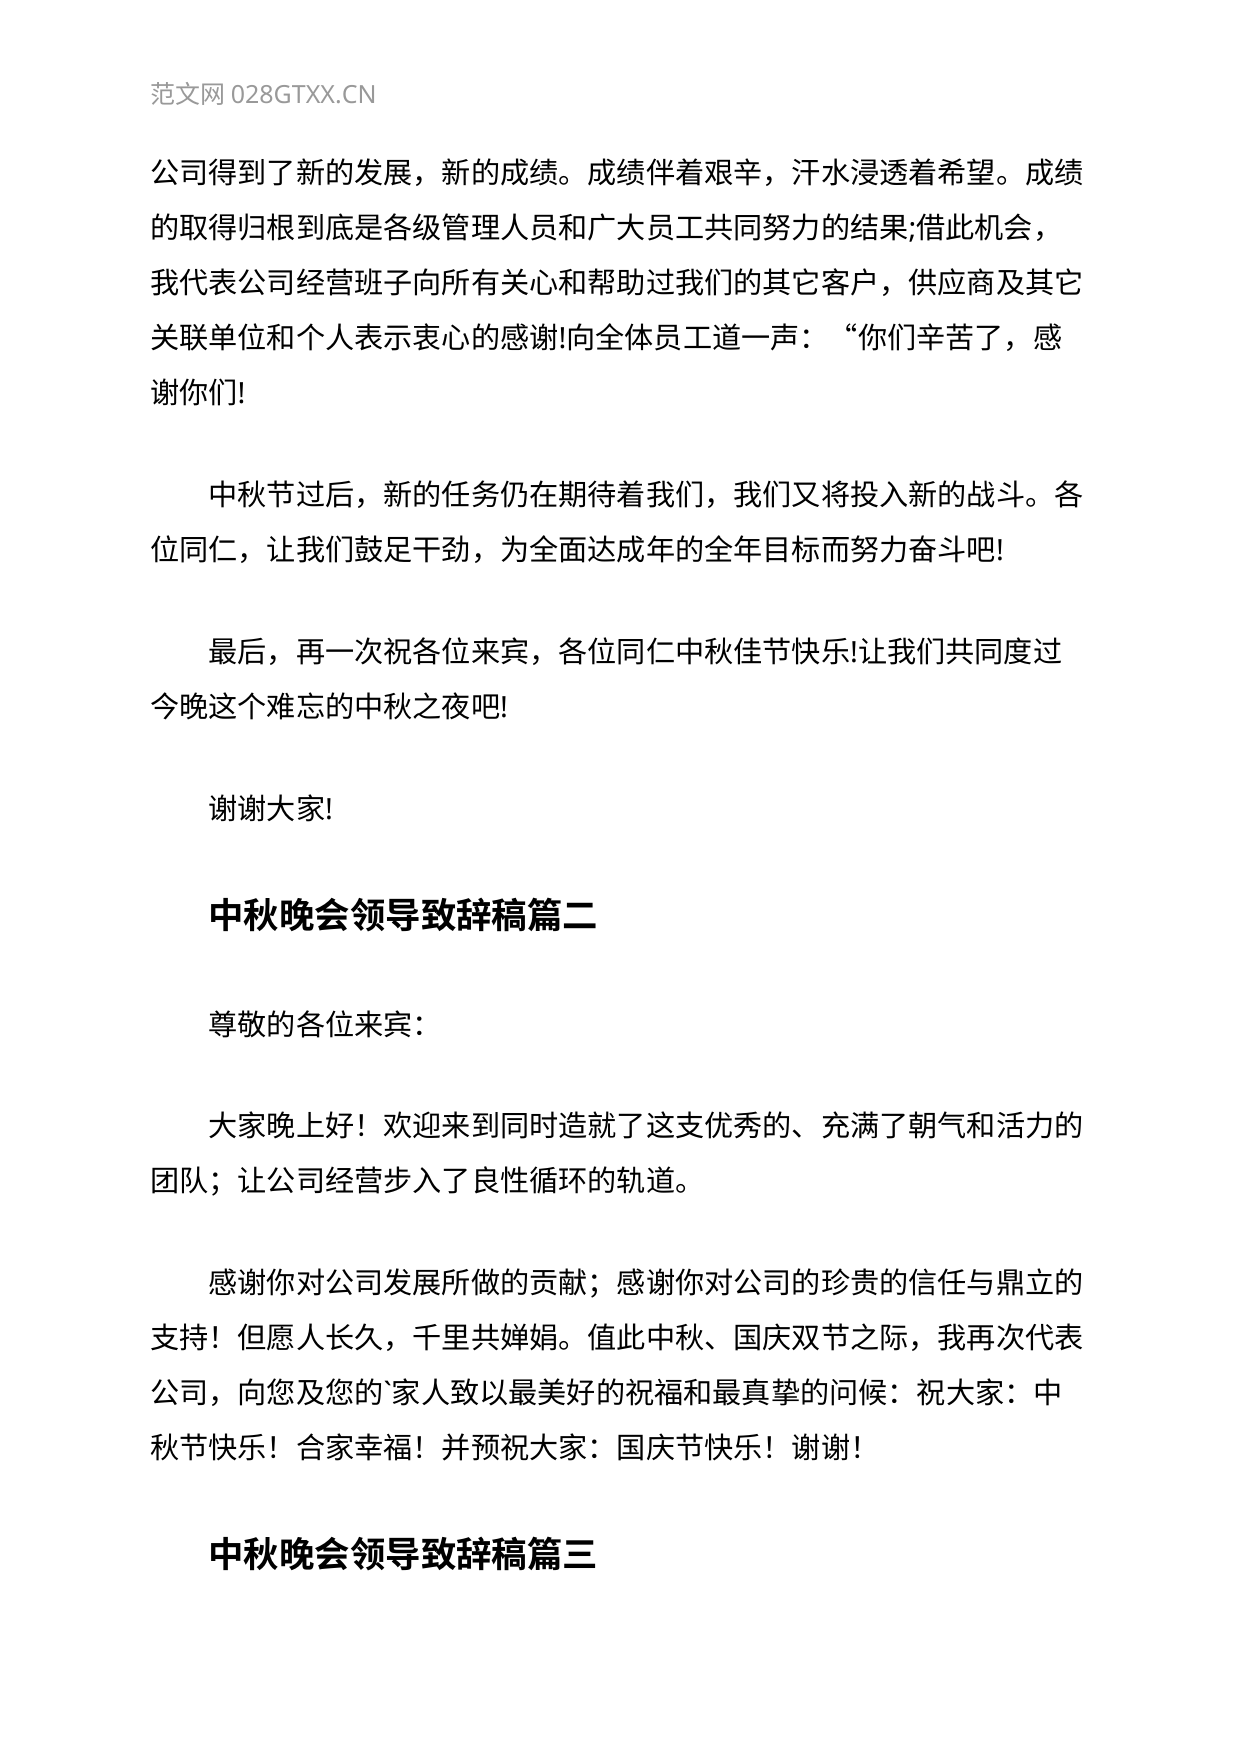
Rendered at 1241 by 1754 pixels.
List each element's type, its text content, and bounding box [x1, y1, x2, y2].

text 中秋晚会领导致辞稿篇三 [150, 1526, 1090, 1577]
text 尊敬的各位来宾： [150, 1001, 1090, 1043]
text 中秋节过后，新的任务仍在期待着我们，我们又将投入新的战斗。各位同仁，让我们鼓足干劲，为全面达成年的全年目标而努力奋斗吧! [150, 472, 1090, 569]
text 谢谢大家! [150, 786, 1090, 828]
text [150, 150, 1090, 412]
text 中秋晚会领导致辞稿篇二 [150, 888, 1090, 939]
text 大家晚上好！欢迎来到同时造就了这支优秀的、充满了朝气和活力的团队；让公司经营步入了良性循环的轨道。 [150, 1103, 1090, 1200]
text 感谢你对公司发展所做的贡献；感谢你对公司的珍贵的信任与鼎立的支持！但愿人长久，千里共婵娟。值此中秋、国庆双节之际，我再次代表公司，向您及您的`家人致以最美好的祝福和最真挚的问候：祝大家：中秋节快乐！合家幸福！并预祝大家：国庆节快乐！谢谢！ [150, 1259, 1090, 1467]
text 最后，再一次祝各位来宾，各位同仁中秋佳节快乐!让我们共同度过今晚这个难忘的中秋之夜吧! [150, 629, 1090, 726]
